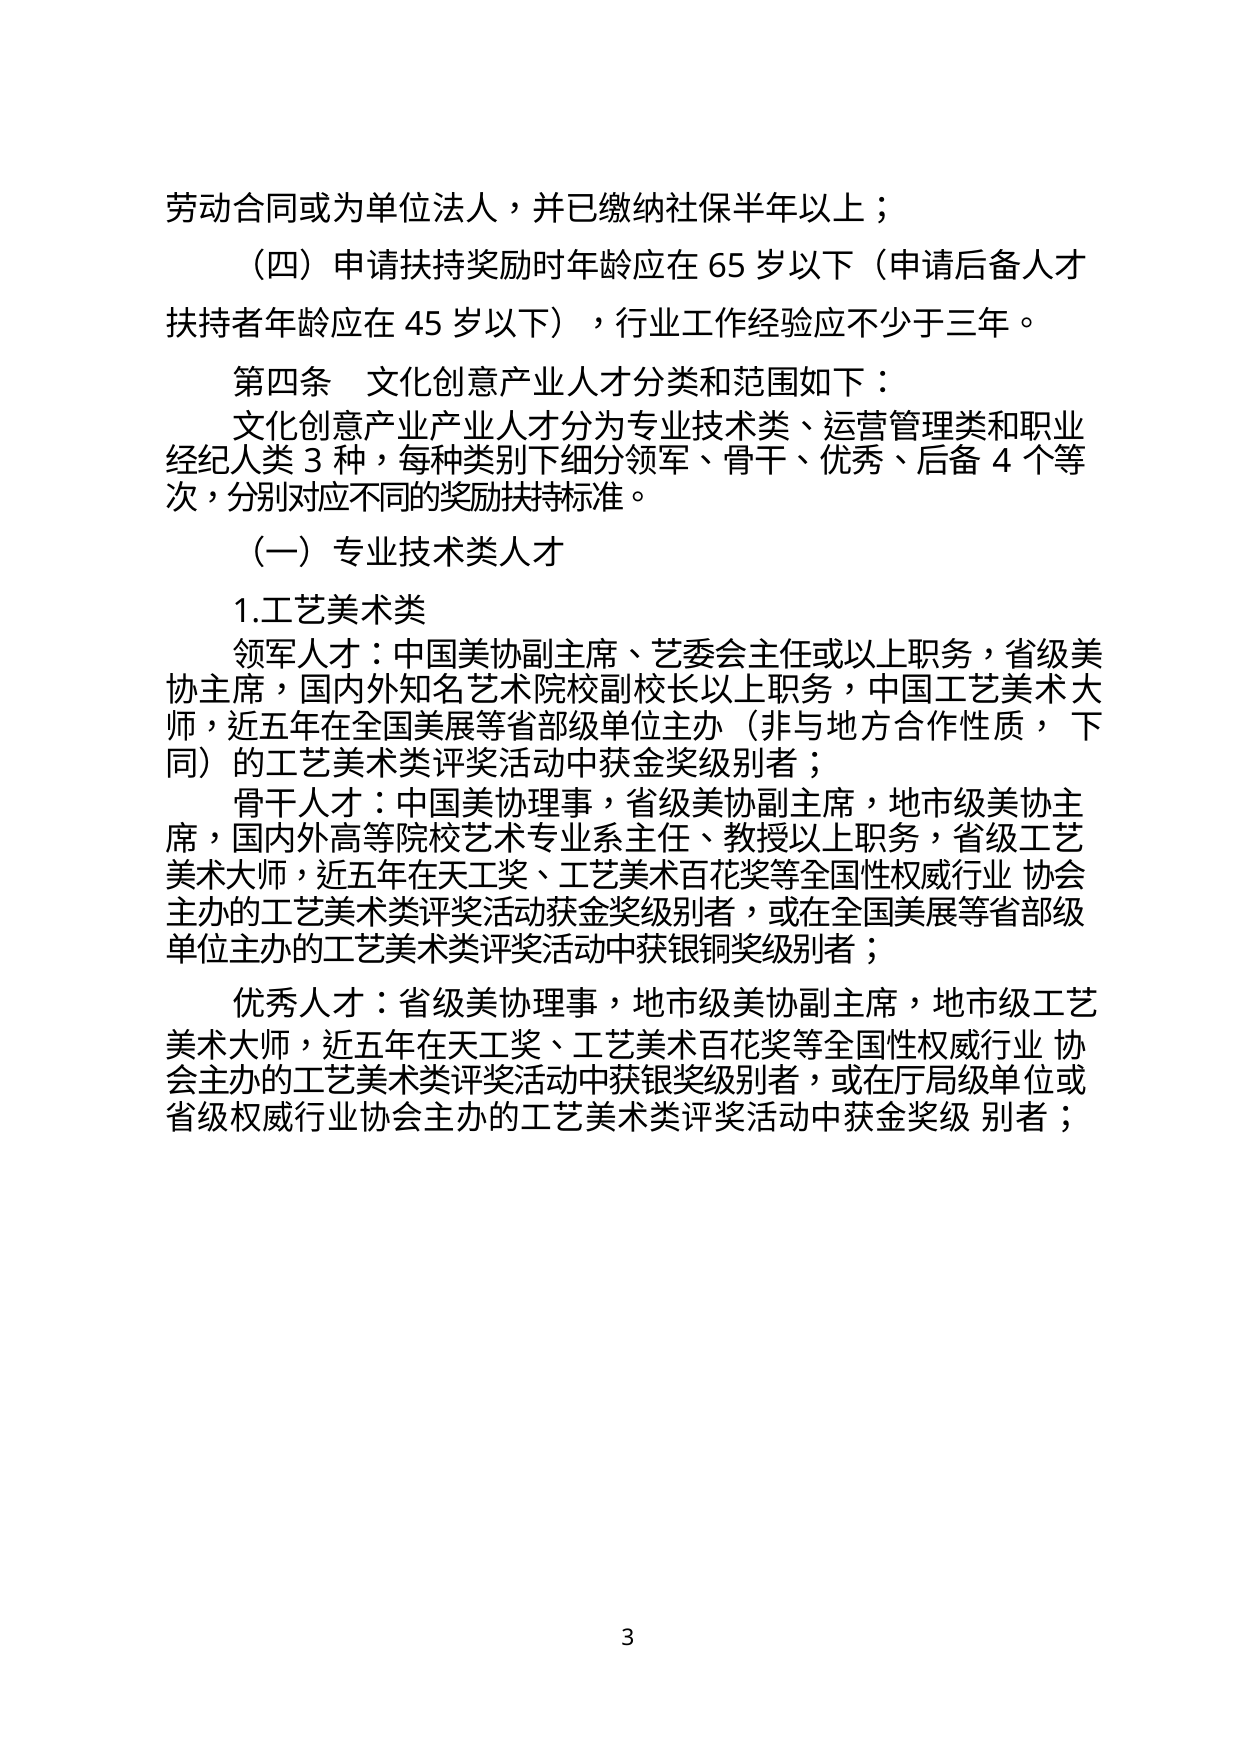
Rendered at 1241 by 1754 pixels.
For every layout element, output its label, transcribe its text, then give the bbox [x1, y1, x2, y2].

text 1.工艺美术类 [232, 576, 1132, 634]
text 扶持者年龄应在 45 岁以下），行业工作经验应不少于三年。 [165, 289, 1132, 347]
text 领军人才：中国美协副主席、艺委会主任或以上职务，省级美协主席，国内外知名艺术院校副校长以上职务，中国工艺美术大师，近五年在全国美展等省部级单位主办（非与地方合作性质， 下同）的工艺美术类评奖活动中获金奖级别者； [165, 636, 1103, 785]
text （四）申请扶持奖励时年龄应在 65 岁以下（申请后备人才 [232, 231, 1132, 289]
text 劳动合同或为单位法人，并已缴纳社保半年以上； [165, 177, 1132, 231]
text 优秀人才：省级美协理事，地市级美协副主席，地市级工艺 [232, 972, 1132, 1026]
text 文化创意产业产业人才分为专业技术类、运营管理类和职业经纪人类 3 种，每种类别下细分领军、骨干、优秀、后备 4 个等次，分别对应不同的奖励扶持标准。 [165, 409, 1087, 519]
text 骨干人才：中国美协理事，省级美协副主席，地市级美协主席，国内外高等院校艺术专业系主任、教授以上职务，省级工艺美术大师，近五年在天工奖、工艺美术百花奖等全国性权威行业 协会主办的工艺美术类评奖活动获金奖级别者，或在全国美展等省部级单位主办的工艺美术类评奖活动中获银铜奖级别者； [165, 785, 1087, 972]
text 第四条 文化创意产业人才分类和范围如下： [232, 347, 1132, 406]
text （一）专业技术类人才 [232, 519, 1132, 576]
text 美术大师，近五年在天工奖、工艺美术百花奖等全国性权威行业 协会主办的工艺美术类评奖活动中获银奖级别者，或在厅局级单位或省级权威行业协会主办的工艺美术类评奖活动中获金奖级 别者； [165, 1027, 1087, 1139]
